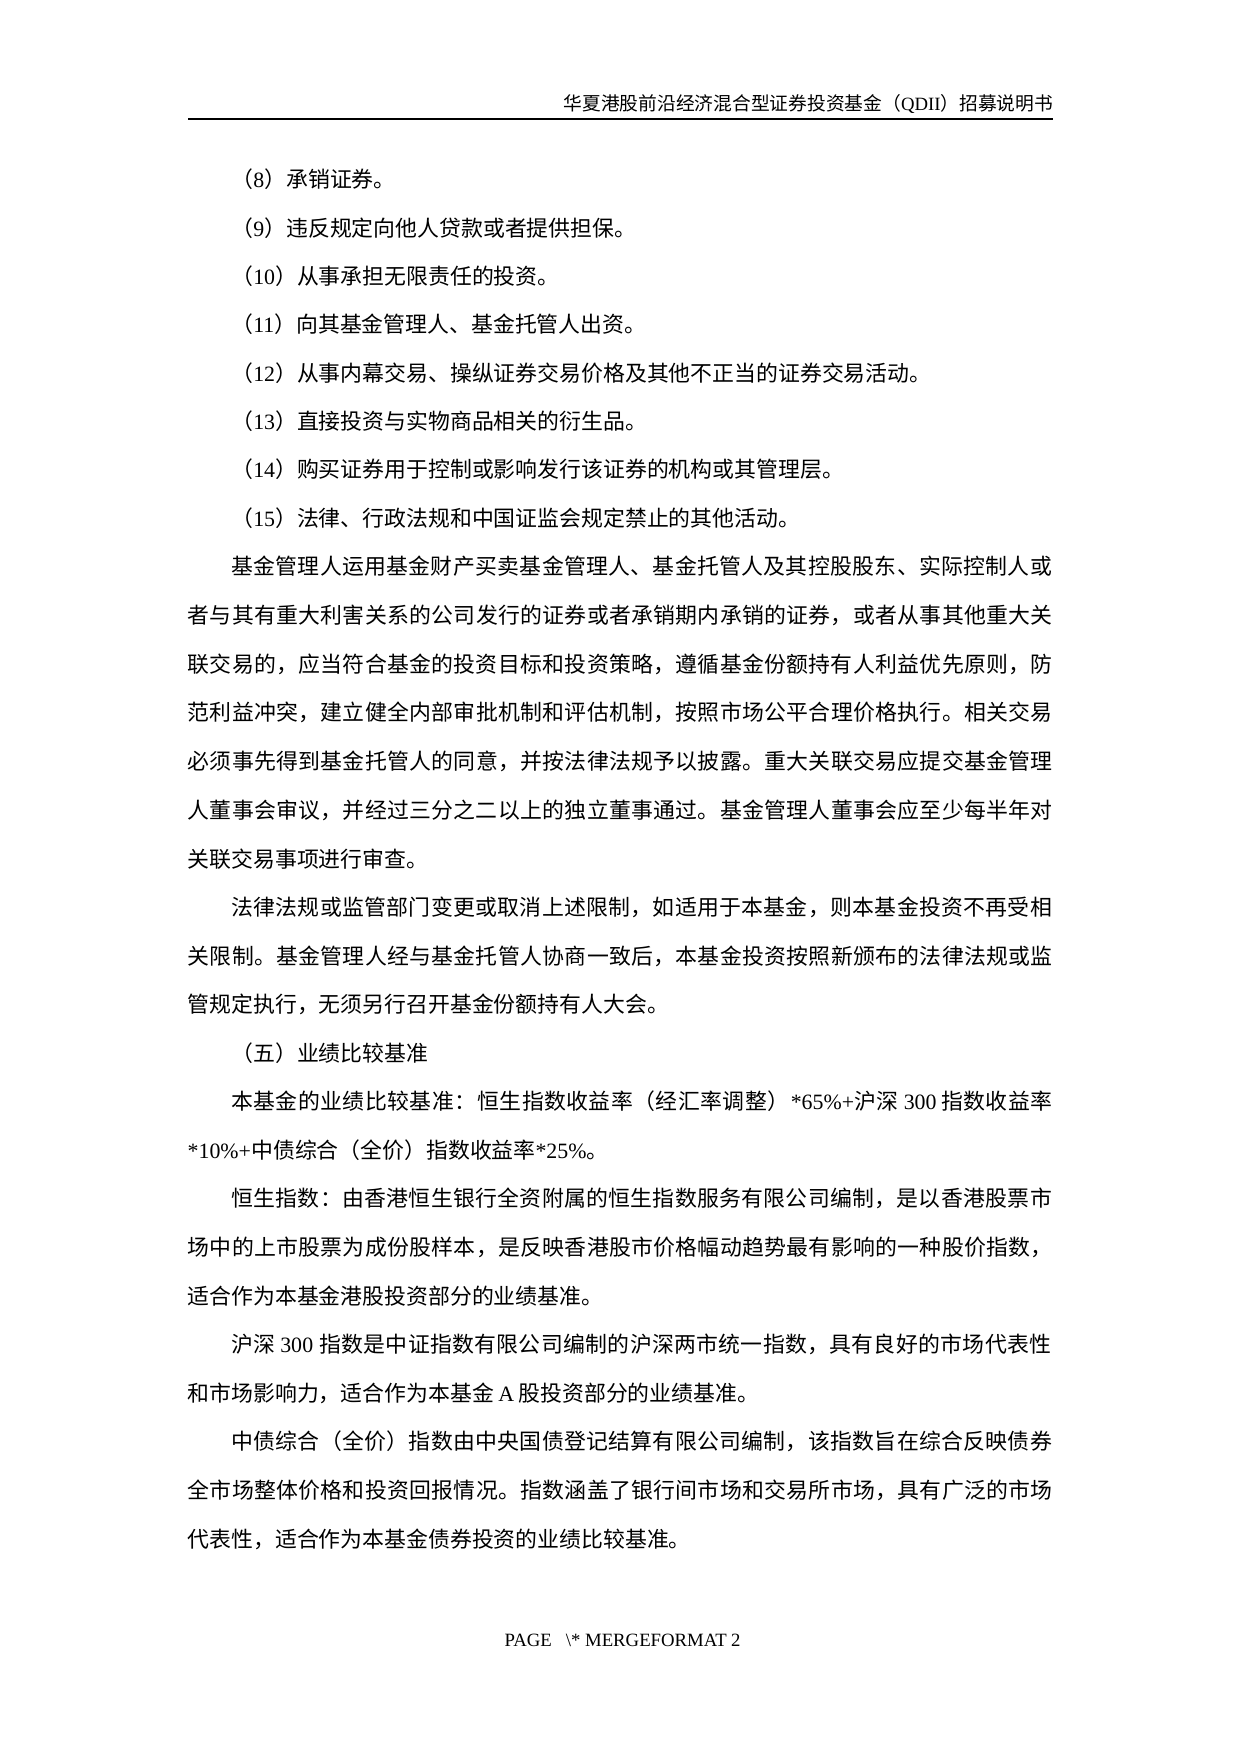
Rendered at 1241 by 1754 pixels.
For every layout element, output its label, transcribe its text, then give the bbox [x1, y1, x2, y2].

text （15）法律、行政法规和中国证监会规定禁止的其他活动。 [187, 500, 1053, 533]
text （8）承销证券。 [187, 162, 1053, 194]
text （10）从事承担无限责任的投资。 [187, 259, 1053, 291]
text （13）直接投资与实物商品相关的衍生品。 [187, 404, 1053, 436]
text （12）从事内幕交易、操纵证券交易价格及其他不正当的证券交易活动。 [187, 355, 1053, 388]
text 沪深300 指数是中证指数有限公司编制的沪深两市统一指数，具有良好的市场代表性和市场影响力，适合作为本基金A股投资部分的业绩基准。 [187, 1327, 1053, 1408]
text （11）向其基金管理人、基金托管人出资。 [187, 307, 1053, 339]
text （五）业绩比较基准 [187, 1035, 1053, 1068]
text 本基金的业绩比较基准：恒生指数收益率（经汇率调整）*65%+沪深300指数收益率*10%+中债综合（全价）指数收益率*25%。 [187, 1084, 1053, 1165]
text （9）违反规定向他人贷款或者提供担保。 [187, 210, 1053, 243]
text 恒生指数：由香港恒生银行全资附属的恒生指数服务有限公司编制，是以香港股票市场中的上市股票为成份股样本，是反映香港股市价格幅动趋势最有影响的一种股价指数，适合作为本基金港股投资部分的业绩基准。 [187, 1181, 1053, 1311]
text （14）购买证券用于控制或影响发行该证券的机构或其管理层。 [187, 452, 1053, 484]
text 中债综合（全价）指数由中央国债登记结算有限公司编制，该指数旨在综合反映债券全市场整体价格和投资回报情况。指数涵盖了银行间市场和交易所市场，具有广泛的市场代表性，适合作为本基金债券投资的业绩比较基准。 [187, 1424, 1053, 1554]
text 基金管理人运用基金财产买卖基金管理人、基金托管人及其控股股东、实际控制人或者与其有重大利害关系的公司发行的证券或者承销期内承销的证券，或者从事其他重大关联交易的，应当符合基金的投资目标和投资策略，遵循基金份额持有人利益优先原则，防范利益冲突，建立健全内部审批机制和评估机制，按照市场公平合理价格执行。相关交易必须事先得到基金托管人的同意，并按法律法规予以披露。重大关联交易应提交基金管理人董事会审议，并经过三分之二以上的独立董事通过。基金管理人董事会应至少每半年对关联交易事项进行审查。 [187, 549, 1053, 874]
text 法律法规或监管部门变更或取消上述限制，如适用于本基金，则本基金投资不再受相关限制。基金管理人经与基金托管人协商一致后，本基金投资按照新颁布的法律法规或监管规定执行，无须另行召开基金份额持有人大会。 [187, 889, 1053, 1019]
